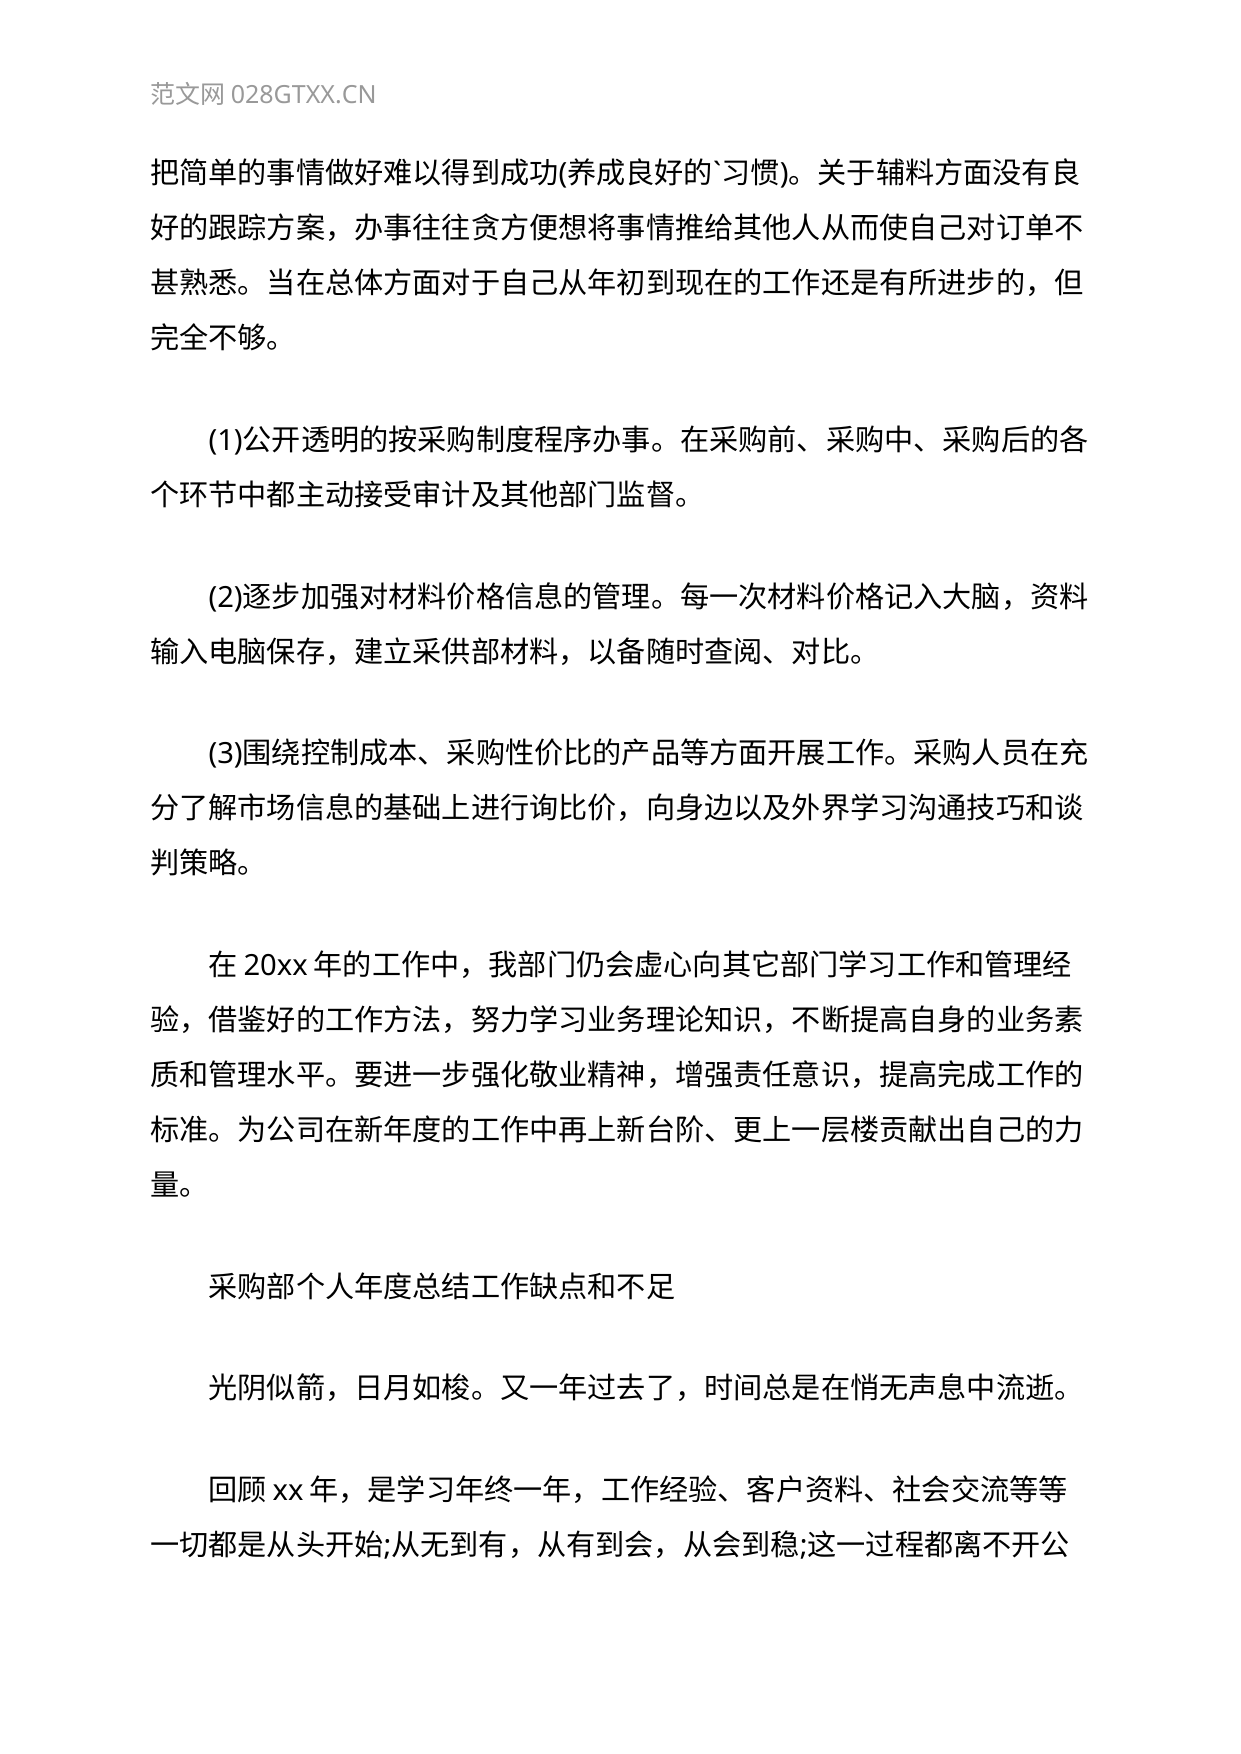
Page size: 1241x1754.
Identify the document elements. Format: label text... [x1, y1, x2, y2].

text 采购部个人年度总结工作缺点和不足 [150, 1263, 1090, 1306]
text 在20xx年的工作中，我部门仍会虚心向其它部门学习工作和管理经验，借鉴好的工作方法，努力学习业务理论知识，不断提高自身的业务素质和管理水平。要进一步强化敬业精神，增强责任意识，提高完成工作的标准。为公司在新年度的工作中再上新台阶、更上一层楼贡献出自己的力量。 [150, 942, 1090, 1204]
text 光阴似箭，日月如梭。又一年过去了，时间总是在悄无声息中流逝。 [150, 1365, 1090, 1407]
text (2)逐步加强对材料价格信息的管理。每一次材料价格记入大脑，资料输入电脑保存，建立采供部材料，以备随时查阅、对比。 [150, 573, 1090, 671]
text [150, 150, 1090, 357]
text (3)围绕控制成本、采购性价比的产品等方面开展工作。采购人员在充分了解市场信息的基础上进行询比价，向身边以及外界学习沟通技巧和谈判策略。 [150, 730, 1090, 882]
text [150, 1467, 1090, 1564]
text (1)公开透明的按采购制度程序办事。在采购前、采购中、采购后的各个环节中都主动接受审计及其他部门监督。 [150, 417, 1090, 514]
